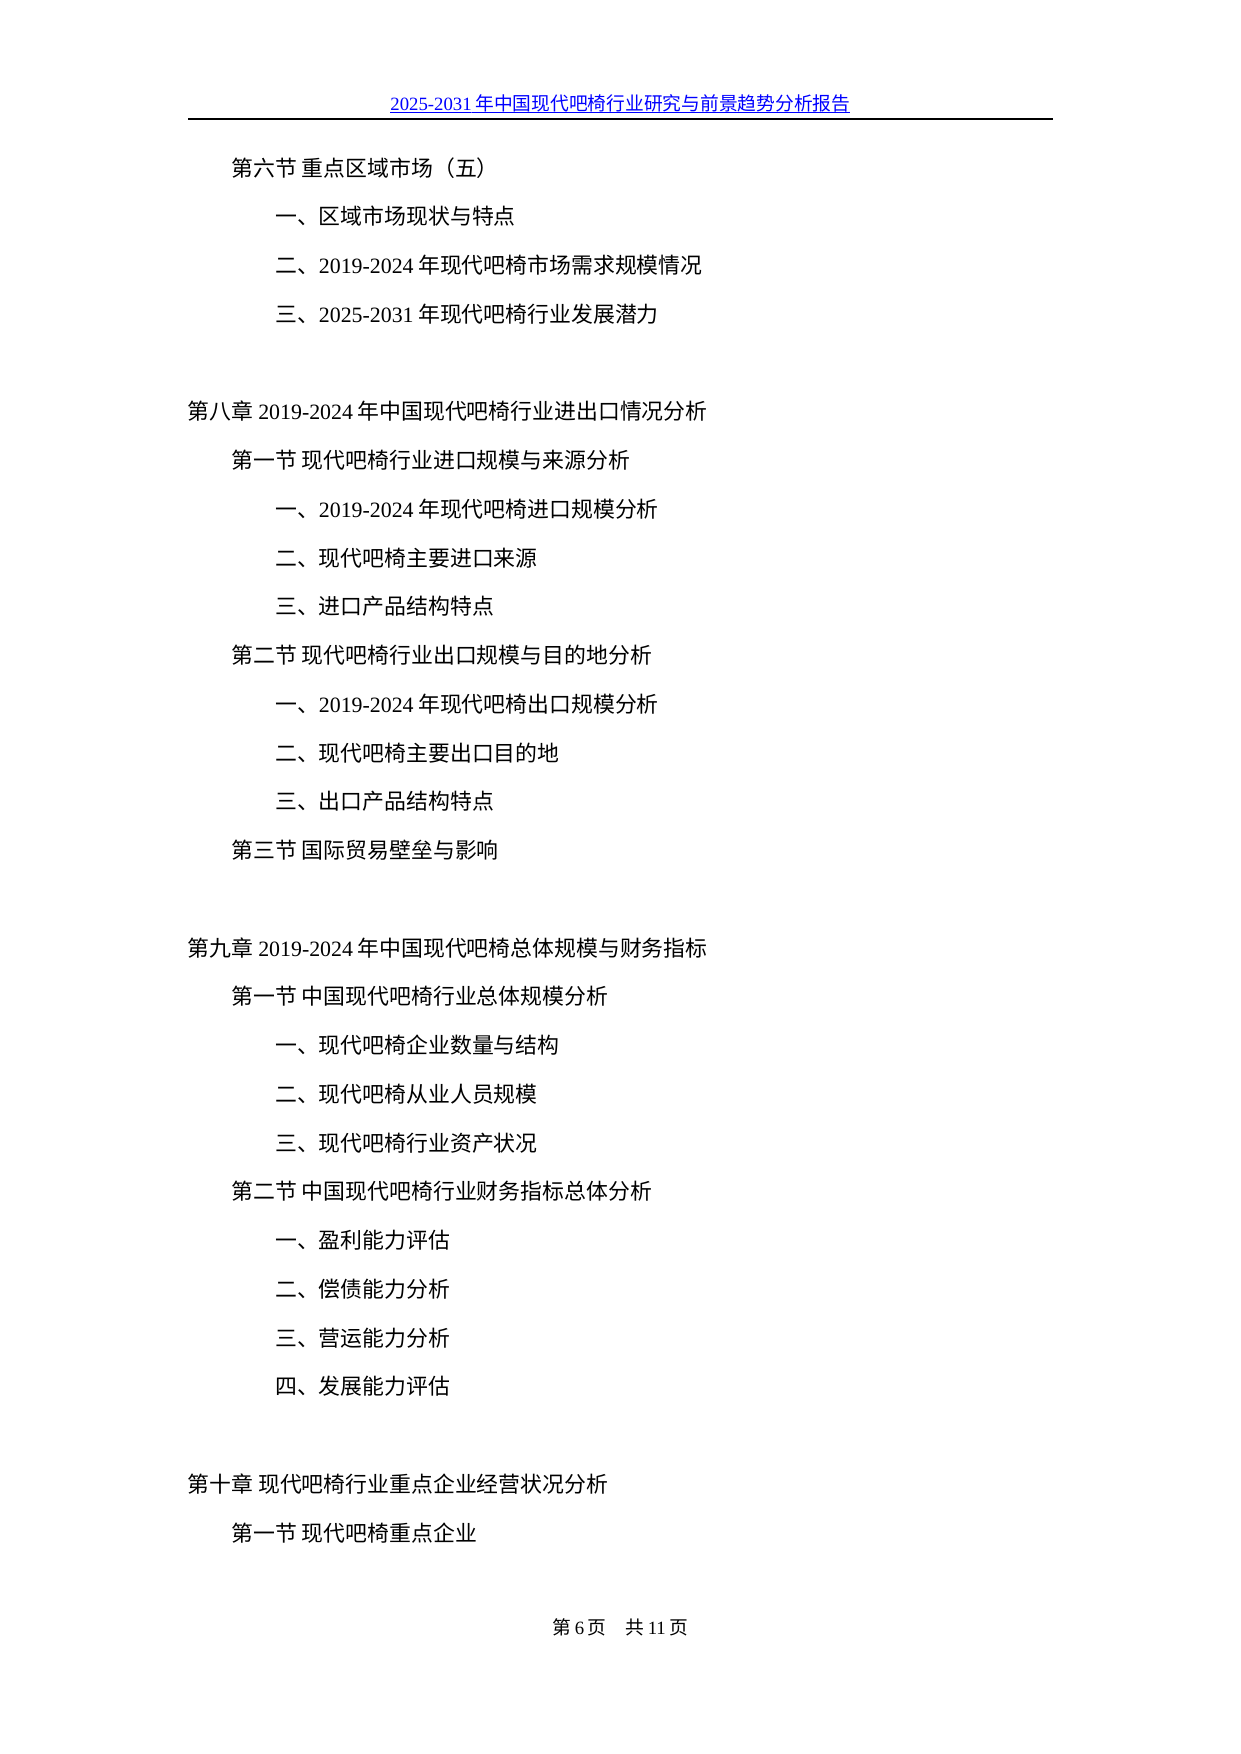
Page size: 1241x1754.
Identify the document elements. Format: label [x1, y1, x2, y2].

text [187, 150, 1053, 1548]
